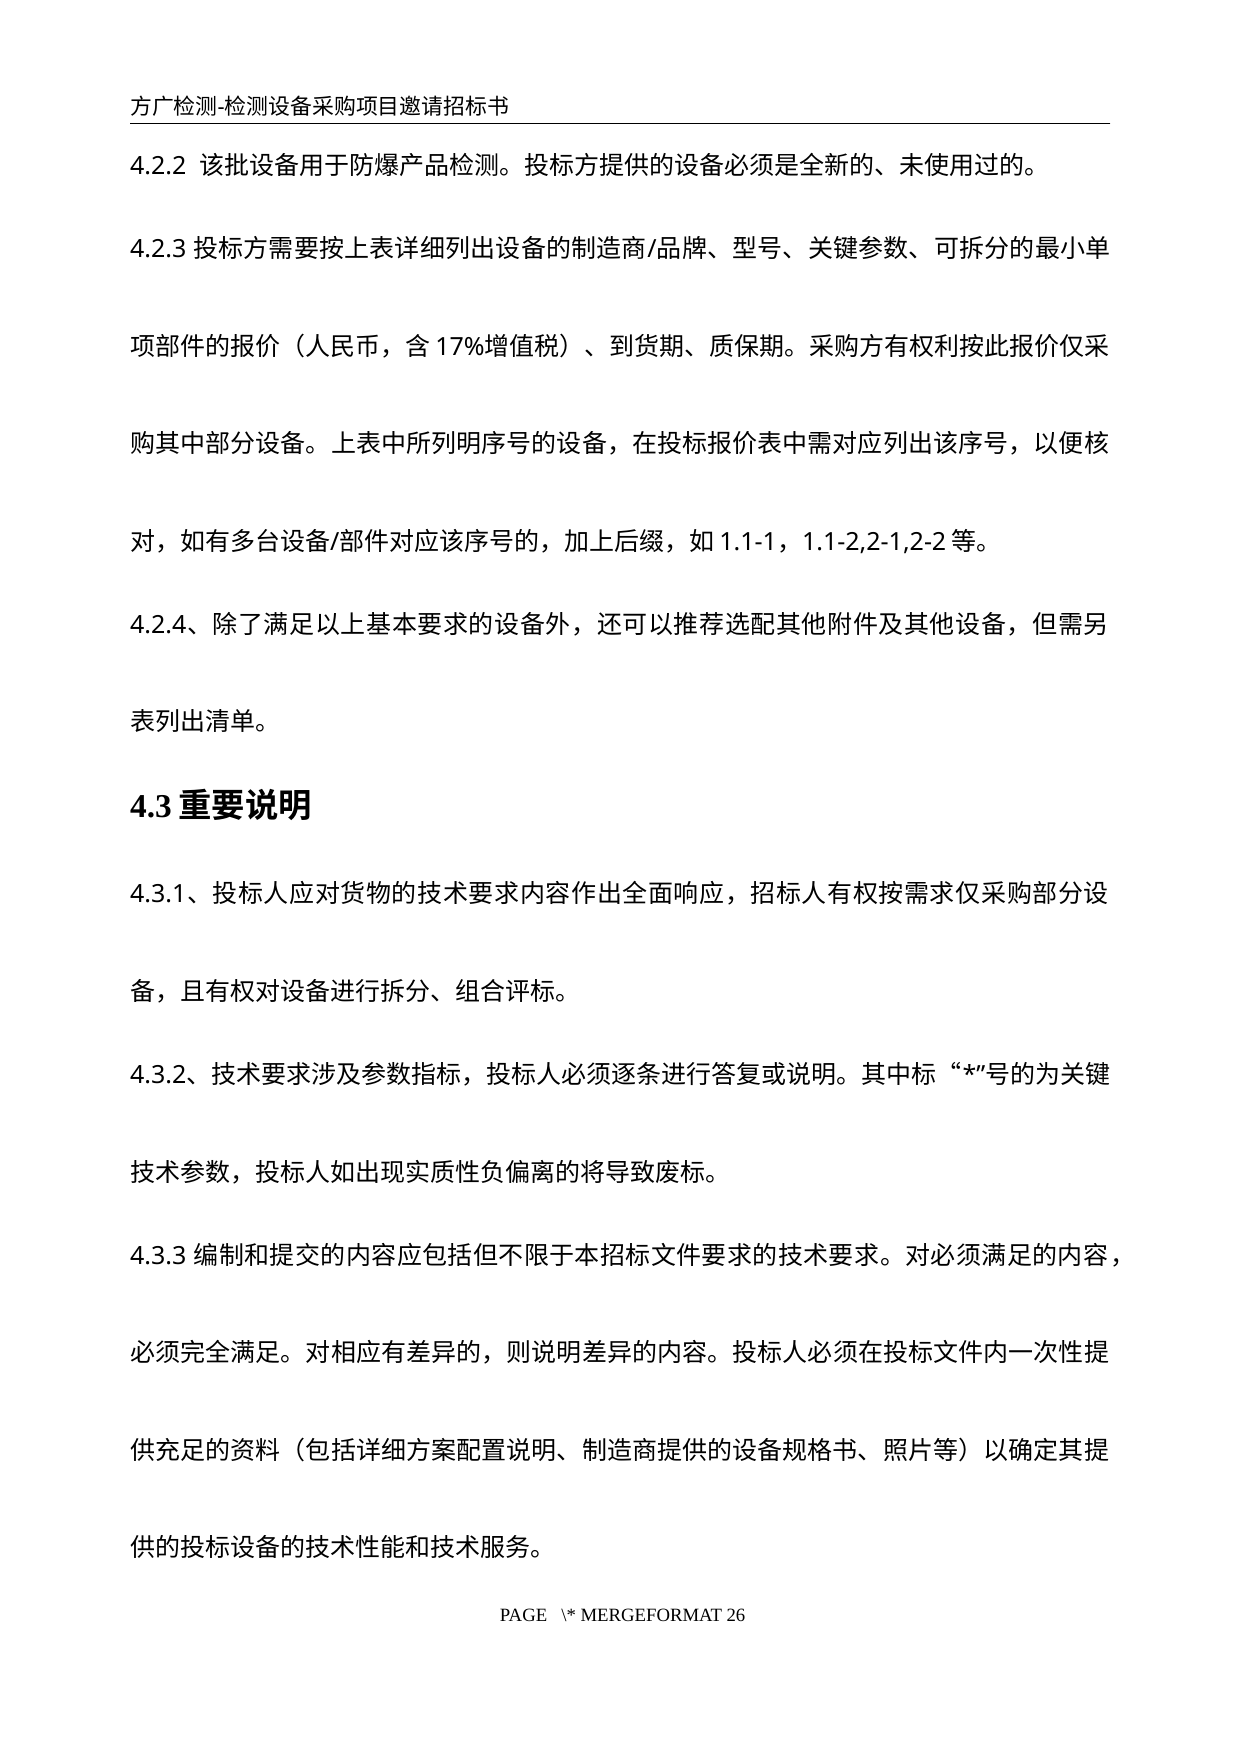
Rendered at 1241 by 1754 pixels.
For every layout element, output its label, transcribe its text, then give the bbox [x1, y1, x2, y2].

text 4.3.3 编制和提交的内容应包括但不限于本招标文件要求的技术要求。对必须满足的内容，必须完全满足。对相应有差异的，则说明差异的内容。投标人必须在投标文件内一次性提供充足的资料（包括详细方案配置说明、制造商提供的设备规格书、照片等）以确定其提供的投标设备的技术性能和技术服务。 [130, 1221, 1110, 1578]
text 4.3.2、技术要求涉及参数指标，投标人必须逐条进行答复或说明。其中标“*”号的为关键技术参数，投标人如出现实质性负偏离的将导致废标。 [130, 1040, 1110, 1203]
text 4.2.4、除了满足以上基本要求的设备外，还可以推荐选配其他附件及其他设备，但需另表列出清单。 [130, 590, 1110, 752]
text 4.2.3 投标方需要按上表详细列出设备的制造商/品牌、型号、关键参数、可拆分的最小单项部件的报价（人民币，含17%增值税）、到货期、质保期。采购方有权利按此报价仅采购其中部分设备。上表中所列明序号的设备，在投标报价表中需对应列出该序号，以便核对，如有多台设备/部件对应该序号的，加上后缀，如1.1-1，1.1-2,2-1,2-2等。 [130, 214, 1110, 572]
subtitle 4.3重要说明 [130, 771, 1110, 836]
text 4.3.1、投标人应对货物的技术要求内容作出全面响应，招标人有权按需求仅采购部分设备，且有权对设备进行拆分、组合评标。 [130, 859, 1110, 1022]
text 4.2.2 该批设备用于防爆产品检测。投标方提供的设备必须是全新的、未使用过的。 [130, 131, 1110, 196]
